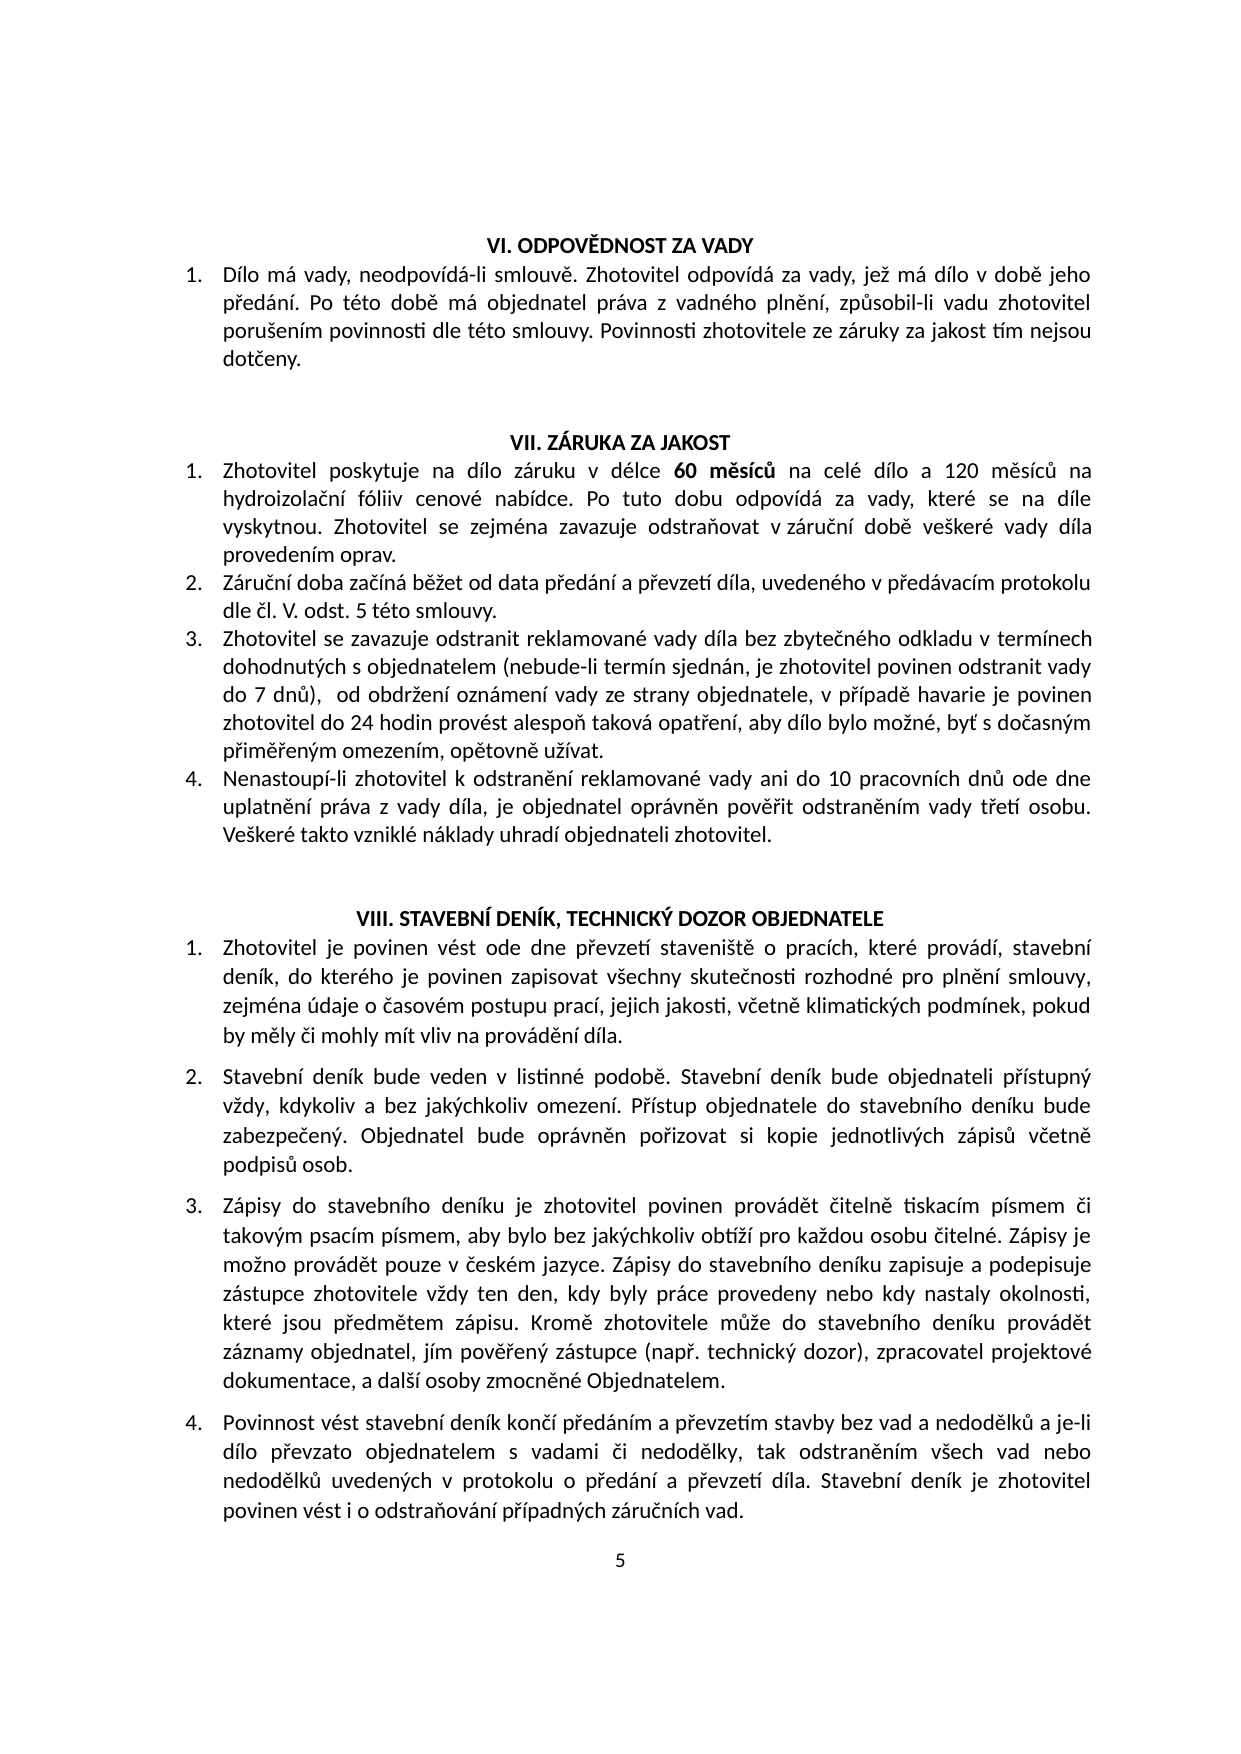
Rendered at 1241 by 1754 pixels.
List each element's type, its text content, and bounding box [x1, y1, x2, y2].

text VII. ZÁRUKA ZA JAKOST [148, 428, 1093, 456]
list Zhotovitel je povinen vést ode dne převzetí staveniště o pracích, které provádí, stavební deník, do kterého je povinen zapisovat všechny skutečnosti rozhodné pro plnění smlouvy, zejména údaje o časovém postupu prací, jejich jakosti, včetně klimatických podmínek, pokud by měly či mohly mít vliv na provádění díla. [185, 932, 1093, 1049]
list Povinnost vést stavební deník končí předáním a převzetím stavby bez vad a nedodělků a je-li dílo převzato objednatelem s vadami či nedodělky, tak odstraněním všech vad nebo nedodělků uvedených v protokolu o předání a převzetí díla. Stavební deník je zhotovitel povinen vést i o odstraňování případných záručních vad. [185, 1407, 1093, 1524]
list Zhotovitel se zavazuje odstranit reklamované vady díla bez zbytečného odkladu v termínech dohodnutých s objednatelem (nebude-li termín sjednán, je zhotovitel povinen odstranit vady do 7 dnů), od obdržení oznámení vady ze strany objednatele, v případě havarie je povinen zhotovitel do 24 hodin provést alespoň taková opatření, aby dílo bylo možné, byť s dočasným přiměřeným omezením, opětovně užívat. [185, 624, 1093, 764]
list Zhotovitel poskytuje na dílo záruku v délce 60 měsíců na celé dílo a 120 měsíců na hydroizolační fóliiv cenové nabídce. Po tuto dobu odpovídá za vady, které se na díle vyskytnou. Zhotovitel se zejména zavazuje odstraňovat v záruční době veškeré vady díla provedením oprav. [185, 456, 1093, 568]
text VIII. STAVEBNÍ DENÍK, TECHNICKÝ DOZOR OBJEDNATELE [148, 904, 1093, 932]
list Záruční doba začíná běžet od data předání a převzetí díla, uvedeného v předávacím protokolu dle čl. V. odst. 5 této smlouvy. [185, 568, 1093, 624]
list Stavební deník bude veden v listinné podobě. Stavební deník bude objednateli přístupný vždy, kdykoliv a bez jakýchkoliv omezení. Přístup objednatele do stavebního deníku bude zabezpečený. Objednatel bude oprávněn pořizovat si kopie jednotlivých zápisů včetně podpisů osob. [185, 1061, 1093, 1178]
text VI. ODPOVĚDNOST ZA VADY [148, 232, 1093, 260]
list Zápisy do stavebního deníku je zhotovitel povinen provádět čitelně tiskacím písmem či takovým psacím písmem, aby bylo bez jakýchkoliv obtíží pro každou osobu čitelné. Zápisy je možno provádět pouze v českém jazyce. Zápisy do stavebního deníku zapisuje a podepisuje zástupce zhotovitele vždy ten den, kdy byly práce provedeny nebo kdy nastaly okolnosti, které jsou předmětem zápisu. Kromě zhotovitele může do stavebního deníku provádět záznamy objednatel, jím pověřený zástupce (např. technický dozor), zpracovatel projektové dokumentace, a další osoby zmocněné Objednatelem. [185, 1191, 1093, 1395]
list Dílo má vady, neodpovídá-li smlouvě. Zhotovitel odpovídá za vady, jež má dílo v době jeho předání. Po této době má objednatel práva z vadného plnění, způsobil-li vadu zhotovitel porušením povinnosti dle této smlouvy. Povinnosti zhotovitele ze záruky za jakost tím nejsou dotčeny. [185, 260, 1093, 372]
list Nenastoupí-li zhotovitel k odstranění reklamované vady ani do 10 pracovních dnů ode dne uplatnění práva z vady díla, je objednatel oprávněn pověřit odstraněním vady třetí osobu. Veškeré takto vzniklé náklady uhradí objednateli zhotovitel. [185, 764, 1093, 848]
